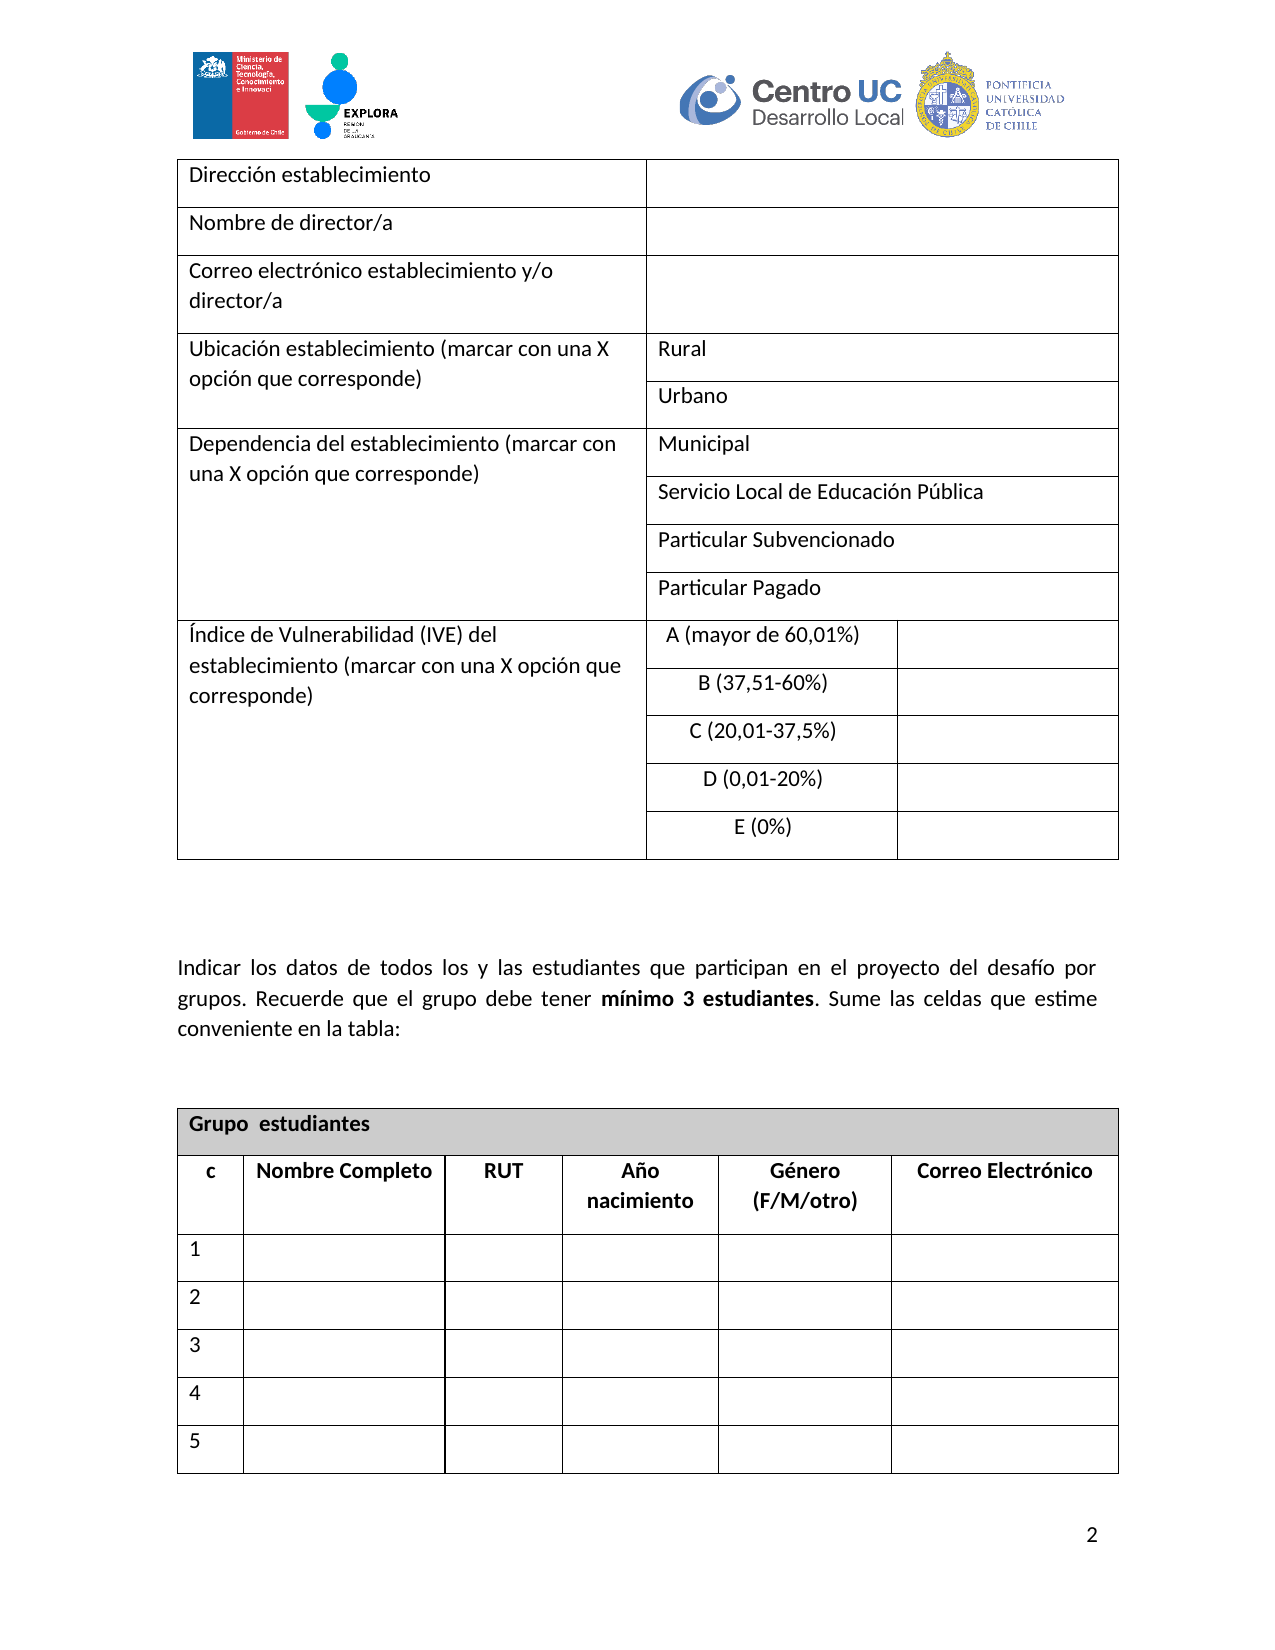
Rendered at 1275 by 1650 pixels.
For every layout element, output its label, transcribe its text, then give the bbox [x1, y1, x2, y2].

table_cell 3 [178, 1330, 243, 1377]
table_cell [244, 1235, 444, 1281]
table_cell [647, 160, 1118, 207]
table_cell [719, 1330, 891, 1377]
table_cell C (20,01-37,5%) [647, 716, 897, 763]
table_cell Año nacimiento [563, 1156, 718, 1233]
table_cell [244, 1426, 444, 1472]
table_cell Correo Electrónico [892, 1156, 1118, 1233]
table_cell D (0,01-20%) [647, 764, 897, 811]
table_cell [898, 812, 1118, 859]
table_cell [563, 1235, 718, 1281]
table_cell [892, 1235, 1118, 1281]
table_cell [719, 1378, 891, 1425]
table_cell [719, 1235, 891, 1281]
table_cell 4 [178, 1378, 243, 1425]
table_header Grupo estudiantes [178, 1109, 1118, 1155]
table_cell [892, 1426, 1118, 1472]
table_cell Rural [647, 334, 1118, 381]
table_cell 5 [178, 1426, 243, 1472]
table_cell [446, 1378, 562, 1425]
table_cell [892, 1330, 1118, 1377]
table_cell Municipal [647, 429, 1118, 476]
table_cell [563, 1330, 718, 1377]
table_cell [719, 1282, 891, 1329]
table_cell Dependencia del establecimiento (marcar con una X opción que corresponde) [178, 429, 646, 619]
table_cell [244, 1330, 444, 1377]
table_cell Urbano [647, 382, 1118, 428]
table_cell Nombre Completo [244, 1156, 444, 1233]
picture [176, 35, 425, 153]
table_cell 1 [178, 1235, 243, 1281]
table_cell RUT [446, 1156, 562, 1233]
table_cell c [178, 1156, 243, 1233]
table_cell Servicio Local de Educación Pública [647, 477, 1118, 524]
table_cell [892, 1378, 1118, 1425]
table_cell [244, 1378, 444, 1425]
table_cell [898, 764, 1118, 811]
text Indicar los datos de todos los y las estudiantes que participan en el proyecto del desafío por grupos. Recuerde que el grupo debe tener mínimo 3 estudiantes. Sume las celdas que estime conveniente en la tabla: [177, 953, 1098, 1042]
table_cell Correo electrónico establecimiento y/o director/a [178, 256, 646, 333]
table_cell B (37,51-60%) [647, 669, 897, 715]
table_cell Particular Subvencionado [647, 525, 1118, 572]
table_cell Índice de Vulnerabilidad (IVE) del establecimiento (marcar con una X opción que corresponde) [178, 621, 646, 859]
table_cell [647, 256, 1118, 333]
table_cell [898, 716, 1118, 763]
table_cell Particular Pagado [647, 573, 1118, 619]
table_cell [898, 621, 1118, 667]
table_cell [446, 1235, 562, 1281]
table_cell [898, 669, 1118, 715]
table_cell Género (F/M/otro) [719, 1156, 891, 1233]
table_cell A (mayor de 60,01%) [647, 621, 897, 667]
table_cell Nombre de director/a [178, 208, 646, 255]
table_cell [563, 1378, 718, 1425]
table_cell [244, 1282, 444, 1329]
table_cell [446, 1282, 562, 1329]
table_cell Dirección establecimiento [178, 160, 646, 207]
table_cell [719, 1426, 891, 1472]
table_cell [446, 1330, 562, 1377]
table_cell [563, 1282, 718, 1329]
table_cell E (0%) [647, 812, 897, 859]
picture [679, 38, 1075, 150]
table_cell [892, 1282, 1118, 1329]
table_cell [647, 208, 1118, 255]
table_cell [446, 1426, 562, 1472]
table_cell 2 [178, 1282, 243, 1329]
table_cell [563, 1426, 718, 1472]
table_cell Ubicación establecimiento (marcar con una X opción que corresponde) [178, 334, 646, 428]
